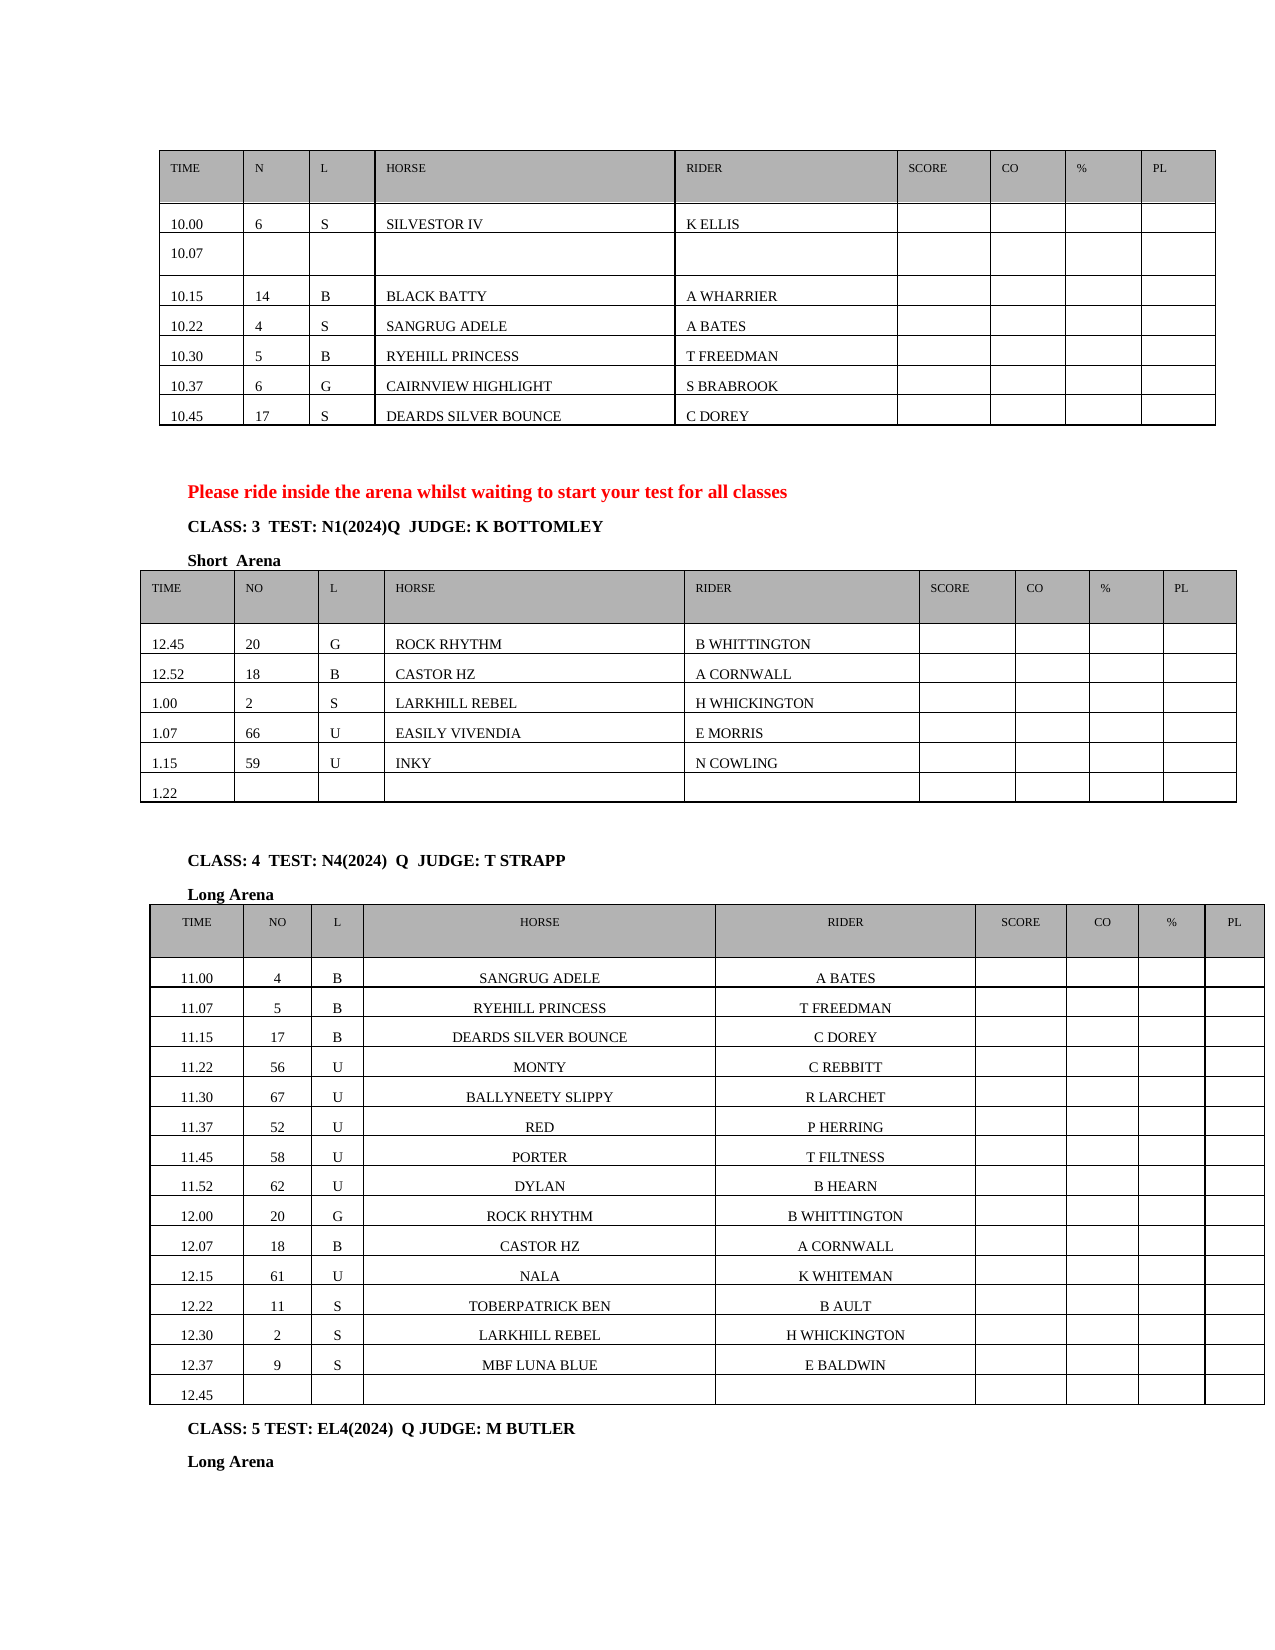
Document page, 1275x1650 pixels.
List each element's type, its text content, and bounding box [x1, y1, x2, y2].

table_cell 20 [244, 1196, 311, 1225]
table_cell A CORNWALL [685, 654, 919, 682]
table_cell U [312, 1256, 363, 1284]
table_cell SANGRUG ADELE [376, 306, 674, 335]
table_cell 11.30 [151, 1077, 243, 1106]
table_cell LARKHILL REBEL [364, 1315, 715, 1344]
table_cell [312, 1375, 363, 1403]
table_cell [1142, 204, 1215, 232]
table_cell 11 [244, 1285, 311, 1314]
text Long Arena [187, 1438, 1087, 1472]
table_cell [364, 1375, 715, 1403]
table_cell [1066, 276, 1141, 305]
table_header TIME [141, 571, 234, 623]
table_cell [1016, 654, 1089, 682]
table_header N [244, 151, 309, 202]
table_cell [1139, 1256, 1204, 1284]
table_cell T FREEDMAN [716, 988, 975, 1016]
table_header % [1090, 571, 1163, 623]
table_cell [1139, 1375, 1204, 1403]
table_cell [1206, 1136, 1264, 1165]
text CLASS: 5 TEST: EL4(2024) Q JUDGE: M BUTLER [187, 1405, 1087, 1438]
table_cell 17 [244, 1017, 311, 1046]
table_cell [898, 276, 990, 305]
table_cell B AULT [716, 1285, 975, 1314]
table_cell EASILY VIVENDIA [385, 713, 684, 742]
table_cell S [310, 204, 374, 232]
table_cell 2 [244, 1315, 311, 1344]
table_cell [991, 276, 1065, 305]
table_cell [991, 395, 1065, 424]
table_cell 12.22 [151, 1285, 243, 1314]
table_cell 5 [244, 988, 311, 1016]
table_cell TOBERPATRICK BEN [364, 1285, 715, 1314]
table_cell [976, 1345, 1066, 1374]
table_cell B [312, 988, 363, 1016]
table_cell [991, 336, 1065, 364]
table_cell 52 [244, 1107, 311, 1135]
table_cell [310, 233, 374, 275]
table_header RIDER [716, 905, 975, 957]
table_header CO [1016, 571, 1089, 623]
table_header HORSE [364, 905, 715, 957]
table_cell A BATES [716, 958, 975, 986]
table_cell H WHICKINGTON [685, 683, 919, 712]
table_cell [1206, 1077, 1264, 1106]
table_cell [1067, 958, 1138, 986]
table_cell [976, 1136, 1066, 1165]
table_cell S [312, 1285, 363, 1314]
table_cell [1067, 1166, 1138, 1195]
table_cell BALLYNEETY SLIPPY [364, 1077, 715, 1106]
table_cell 12.15 [151, 1256, 243, 1284]
table_cell [1067, 1136, 1138, 1165]
table_cell [1206, 988, 1264, 1016]
table_cell [920, 683, 1015, 712]
table_cell 9 [244, 1345, 311, 1374]
table_cell N COWLING [685, 743, 919, 772]
table_cell 18 [235, 654, 318, 682]
table_cell [1139, 1107, 1204, 1135]
table_cell [976, 1256, 1066, 1284]
table_cell DEARDS SILVER BOUNCE [376, 395, 674, 424]
table_cell [1206, 1107, 1264, 1135]
table_cell MBF LUNA BLUE [364, 1345, 715, 1374]
table_cell RYEHILL PRINCESS [376, 336, 674, 364]
table_cell [244, 1375, 311, 1403]
table_cell U [312, 1047, 363, 1076]
table_header NO [235, 571, 318, 623]
table_cell [1067, 1375, 1138, 1403]
table_cell S [310, 395, 374, 424]
table_cell 11.15 [151, 1017, 243, 1046]
table_cell [991, 366, 1065, 394]
table_cell [1066, 336, 1141, 364]
table_cell [1090, 713, 1163, 742]
table_cell [1142, 276, 1215, 305]
table_cell [1142, 395, 1215, 424]
table_cell MONTY [364, 1047, 715, 1076]
table_cell [1090, 624, 1163, 652]
table_cell SANGRUG ADELE [364, 958, 715, 986]
table_cell B [310, 276, 374, 305]
table_cell [1016, 624, 1089, 652]
table_cell [976, 1375, 1066, 1403]
table_cell [1164, 683, 1236, 712]
table_cell B [310, 336, 374, 364]
table_cell [1139, 958, 1204, 986]
text CLASS: 3 TEST: N1(2024)Q JUDGE: K BOTTOMLEY [187, 503, 1087, 537]
table_header % [1139, 905, 1204, 957]
table_cell E MORRIS [685, 713, 919, 742]
table_cell [976, 1107, 1066, 1135]
table_header HORSE [385, 571, 684, 623]
table_cell S [312, 1345, 363, 1374]
table_cell [1067, 1196, 1138, 1225]
table_cell [1016, 773, 1089, 801]
table_cell INKY [385, 743, 684, 772]
table_header % [1066, 151, 1141, 202]
table_cell B [312, 958, 363, 986]
table_cell C DOREY [716, 1017, 975, 1046]
table_cell [244, 233, 309, 275]
table_cell 6 [244, 366, 309, 394]
table_cell S [310, 306, 374, 335]
table_cell [898, 204, 990, 232]
table_cell 56 [244, 1047, 311, 1076]
table_cell P HERRING [716, 1107, 975, 1135]
table_cell 59 [235, 743, 318, 772]
table_cell [976, 1315, 1066, 1344]
table_cell 14 [244, 276, 309, 305]
table_cell [1067, 1285, 1138, 1314]
table_cell [1164, 624, 1236, 652]
table_cell [898, 306, 990, 335]
table_cell [1139, 1047, 1204, 1076]
table_cell 11.45 [151, 1136, 243, 1165]
table_cell 66 [235, 713, 318, 742]
table_cell 10.30 [160, 336, 243, 364]
table_cell [1016, 713, 1089, 742]
table_cell [1066, 306, 1141, 335]
table_cell 18 [244, 1226, 311, 1254]
table_cell [716, 1375, 975, 1403]
table_cell [1206, 1315, 1264, 1344]
table_cell PORTER [364, 1136, 715, 1165]
table_cell [1206, 1345, 1264, 1374]
table_cell 10.00 [160, 204, 243, 232]
table_cell 11.37 [151, 1107, 243, 1135]
table_cell 17 [244, 395, 309, 424]
table_cell [1090, 743, 1163, 772]
table_cell [1139, 1196, 1204, 1225]
table_cell A BATES [676, 306, 897, 335]
table_cell 10.22 [160, 306, 243, 335]
table_header CO [991, 151, 1065, 202]
table_cell 12.07 [151, 1226, 243, 1254]
table_cell CAIRNVIEW HIGHLIGHT [376, 366, 674, 394]
table_cell G [312, 1196, 363, 1225]
text Please ride inside the arena whilst waiting to start your test for all classes [187, 465, 1087, 503]
table_cell [1139, 1226, 1204, 1254]
table_cell LARKHILL REBEL [385, 683, 684, 712]
table_cell [1142, 366, 1215, 394]
table_cell [1066, 395, 1141, 424]
table_cell [991, 204, 1065, 232]
table_cell [1016, 743, 1089, 772]
table_cell E BALDWIN [716, 1345, 975, 1374]
table_cell [898, 395, 990, 424]
table_cell [1164, 713, 1236, 742]
table_cell DEARDS SILVER BOUNCE [364, 1017, 715, 1046]
table_header L [312, 905, 363, 957]
table_cell 4 [244, 306, 309, 335]
table_header SCORE [898, 151, 990, 202]
table_cell 10.15 [160, 276, 243, 305]
table_header PL [1142, 151, 1215, 202]
table_header SCORE [920, 571, 1015, 623]
table_header RIDER [685, 571, 919, 623]
table_cell [685, 773, 919, 801]
table_cell [1139, 988, 1204, 1016]
table_header NO [244, 905, 311, 957]
table_cell 12.30 [151, 1315, 243, 1344]
table_cell [920, 654, 1015, 682]
table_cell [1206, 1226, 1264, 1254]
table_cell A WHARRIER [676, 276, 897, 305]
table_cell ROCK RHYTHM [385, 624, 684, 652]
table_cell 11.22 [151, 1047, 243, 1076]
table_cell U [319, 713, 384, 742]
table_cell 58 [244, 1136, 311, 1165]
table_cell 11.00 [151, 958, 243, 986]
table_cell [1206, 1256, 1264, 1284]
table_cell U [312, 1166, 363, 1195]
table_cell 20 [235, 624, 318, 652]
table_cell B WHITTINGTON [685, 624, 919, 652]
table_cell [976, 1047, 1066, 1076]
table_cell [976, 1196, 1066, 1225]
table_cell [1067, 1345, 1138, 1374]
table_cell 2 [235, 683, 318, 712]
table_cell A CORNWALL [716, 1226, 975, 1254]
table_cell U [319, 743, 384, 772]
table_cell 1.15 [141, 743, 234, 772]
table_cell [1066, 366, 1141, 394]
table_cell [1206, 1375, 1264, 1403]
table_cell B WHITTINGTON [716, 1196, 975, 1225]
table_cell S BRABROOK [676, 366, 897, 394]
table_cell [991, 233, 1065, 275]
table_cell [1139, 1285, 1204, 1314]
text Long Arena [187, 871, 1087, 904]
table_cell [1067, 1107, 1138, 1135]
table_header TIME [151, 905, 243, 957]
table_cell [976, 1166, 1066, 1195]
table_header PL [1206, 905, 1264, 957]
table_cell [1139, 1136, 1204, 1165]
table_cell [235, 773, 318, 801]
table_cell [976, 1285, 1066, 1314]
table_cell T FREEDMAN [676, 336, 897, 364]
table_cell [1164, 773, 1236, 801]
table_cell [976, 988, 1066, 1016]
table_cell RYEHILL PRINCESS [364, 988, 715, 1016]
table_cell 12.45 [151, 1375, 243, 1403]
table_cell K ELLIS [676, 204, 897, 232]
table_header TIME [160, 151, 243, 202]
table_cell 1.00 [141, 683, 234, 712]
table_cell [676, 233, 897, 275]
table_cell [976, 1077, 1066, 1106]
table_cell DYLAN [364, 1166, 715, 1195]
table_cell 10.07 [160, 233, 243, 275]
table_cell T FILTNESS [716, 1136, 975, 1165]
table_cell [1139, 1166, 1204, 1195]
table_cell 67 [244, 1077, 311, 1106]
table_cell SILVESTOR IV [376, 204, 674, 232]
table_cell CASTOR HZ [364, 1226, 715, 1254]
table_cell 61 [244, 1256, 311, 1284]
table_cell NALA [364, 1256, 715, 1284]
table_cell B HEARN [716, 1166, 975, 1195]
table_header RIDER [676, 151, 897, 202]
table_cell [920, 743, 1015, 772]
table_cell U [312, 1107, 363, 1135]
table_cell [898, 366, 990, 394]
table_cell [1066, 204, 1141, 232]
table_cell 12.00 [151, 1196, 243, 1225]
table_cell [1139, 1077, 1204, 1106]
table_header SCORE [976, 905, 1066, 957]
table_cell S [319, 683, 384, 712]
table_header PL [1164, 571, 1236, 623]
table_cell 10.45 [160, 395, 243, 424]
table_cell R LARCHET [716, 1077, 975, 1106]
table_cell [920, 773, 1015, 801]
table_cell [976, 958, 1066, 986]
table_cell [1142, 336, 1215, 364]
table_cell 11.52 [151, 1166, 243, 1195]
table_cell [991, 306, 1065, 335]
table_cell [1090, 773, 1163, 801]
table_cell [1067, 1315, 1138, 1344]
table_cell 1.22 [141, 773, 234, 801]
table_cell B [312, 1226, 363, 1254]
table_cell [385, 773, 684, 801]
table_cell [1090, 654, 1163, 682]
table_cell [898, 336, 990, 364]
table_cell RED [364, 1107, 715, 1135]
table_cell B [312, 1017, 363, 1046]
table_cell [1139, 1315, 1204, 1344]
text CLASS: 4 TEST: N4(2024) Q JUDGE: T STRAPP [187, 837, 1087, 871]
table_cell U [312, 1077, 363, 1106]
table_cell 1.07 [141, 713, 234, 742]
table_cell C DOREY [676, 395, 897, 424]
table_cell C REBBITT [716, 1047, 975, 1076]
table_header CO [1067, 905, 1138, 957]
table_cell [976, 1226, 1066, 1254]
table_cell [1067, 988, 1138, 1016]
table_cell [1067, 1226, 1138, 1254]
table_cell G [319, 624, 384, 652]
table_cell [1090, 683, 1163, 712]
table_cell G [310, 366, 374, 394]
table_cell 6 [244, 204, 309, 232]
table_cell K WHITEMAN [716, 1256, 975, 1284]
table_cell [319, 773, 384, 801]
table_cell [1206, 1285, 1264, 1314]
table_cell [1164, 743, 1236, 772]
table_cell [1067, 1256, 1138, 1284]
table_cell BLACK BATTY [376, 276, 674, 305]
table_cell [1139, 1345, 1204, 1374]
table_cell [1016, 683, 1089, 712]
table_cell 12.52 [141, 654, 234, 682]
table_cell B [319, 654, 384, 682]
table_cell [920, 713, 1015, 742]
table_cell [1206, 1047, 1264, 1076]
table_cell [1206, 1017, 1264, 1046]
table_cell [898, 233, 990, 275]
table_cell [1066, 233, 1141, 275]
table_cell 10.37 [160, 366, 243, 394]
table_header L [319, 571, 384, 623]
table_cell 4 [244, 958, 311, 986]
table_cell S [312, 1315, 363, 1344]
table_header HORSE [376, 151, 674, 202]
table_header L [310, 151, 374, 202]
table_cell ROCK RHYTHM [364, 1196, 715, 1225]
table_cell [1206, 958, 1264, 986]
table_cell 5 [244, 336, 309, 364]
table_cell 12.45 [141, 624, 234, 652]
table_cell [376, 233, 674, 275]
table_cell CASTOR HZ [385, 654, 684, 682]
table_cell 12.37 [151, 1345, 243, 1374]
text Short Arena [187, 537, 1087, 570]
table_cell [1142, 233, 1215, 275]
table_cell 62 [244, 1166, 311, 1195]
table_cell [1206, 1196, 1264, 1225]
table_cell [920, 624, 1015, 652]
table_cell [1067, 1077, 1138, 1106]
table_cell [1142, 306, 1215, 335]
table_cell [1164, 654, 1236, 682]
table_cell [1067, 1017, 1138, 1046]
table_cell H WHICKINGTON [716, 1315, 975, 1344]
table_cell U [312, 1136, 363, 1165]
table_cell [976, 1017, 1066, 1046]
table_cell [1067, 1047, 1138, 1076]
table_cell 11.07 [151, 988, 243, 1016]
table_cell [1206, 1166, 1264, 1195]
table_cell [1139, 1017, 1204, 1046]
